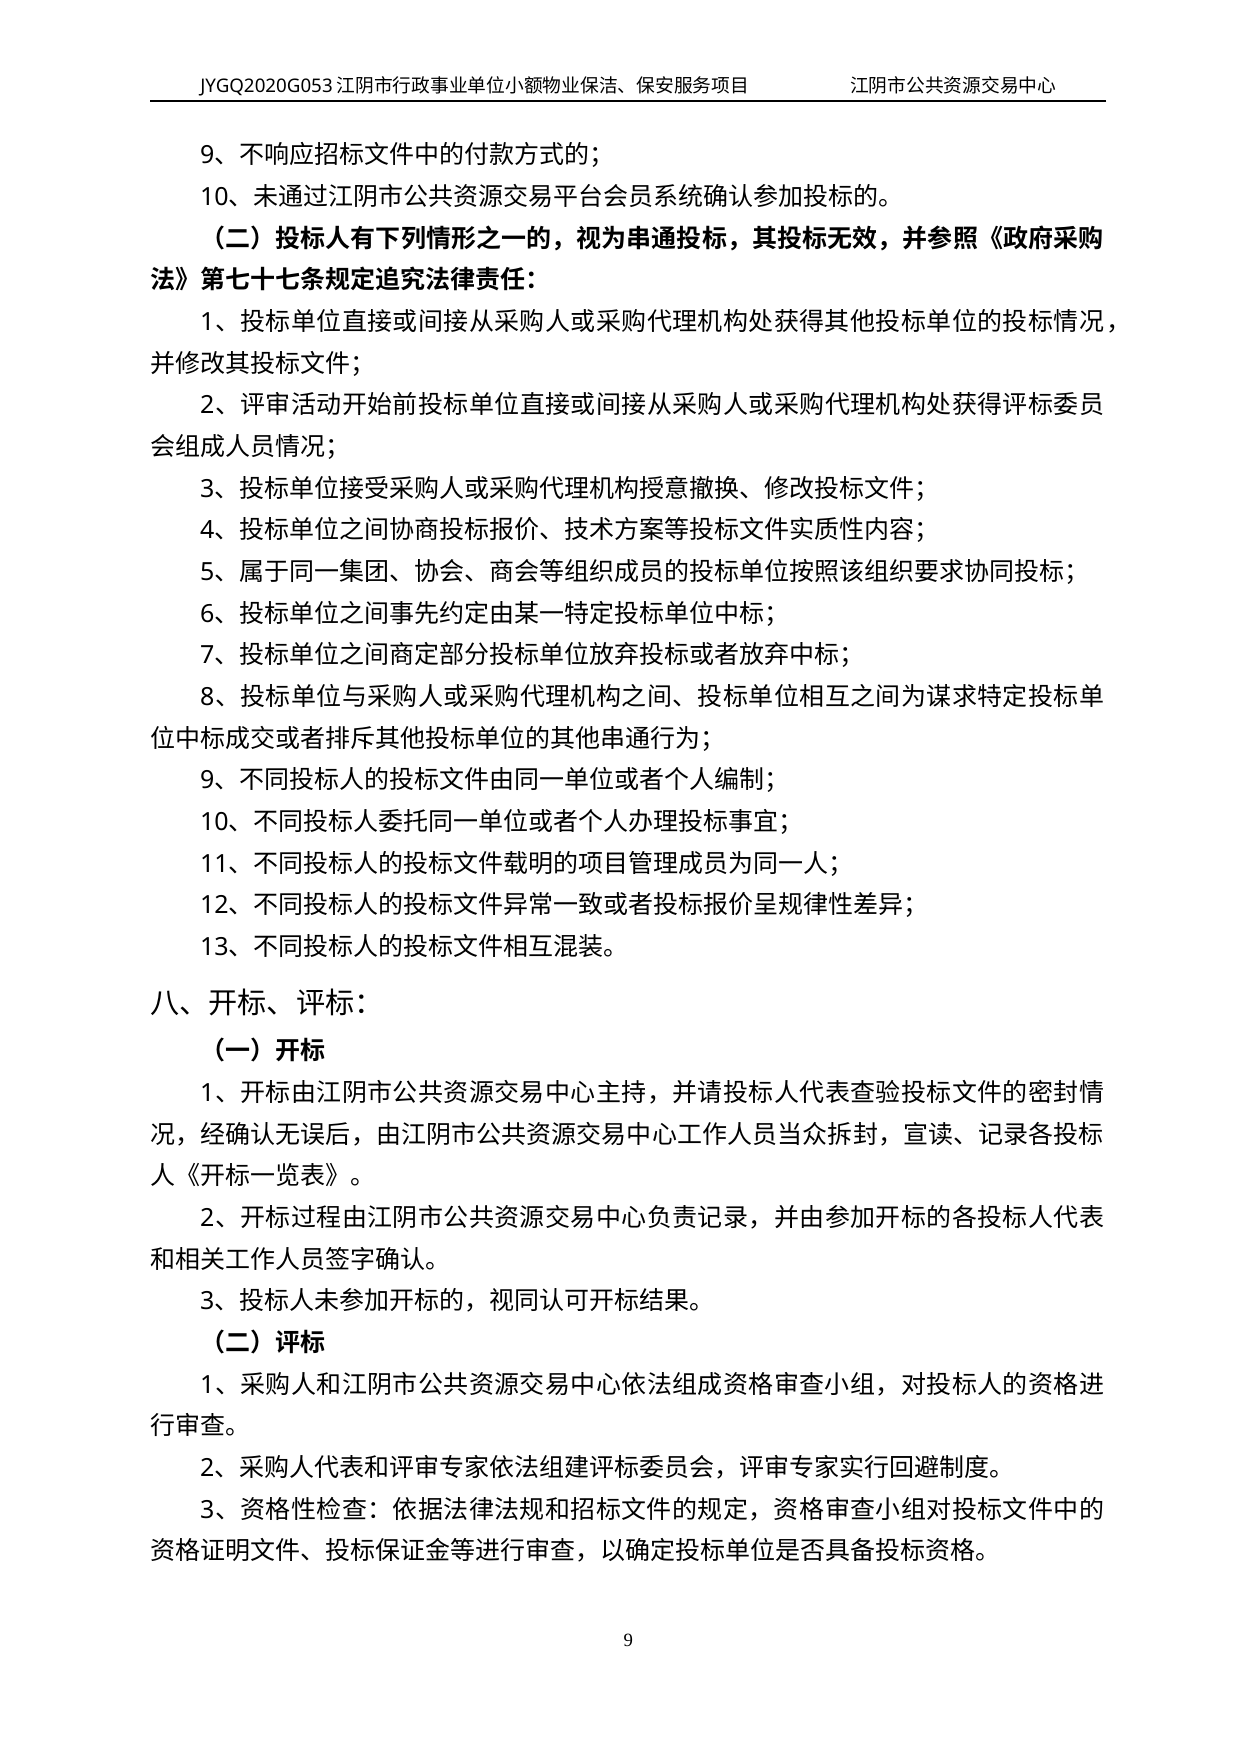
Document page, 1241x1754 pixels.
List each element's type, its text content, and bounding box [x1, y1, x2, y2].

text 2、采购人代表和评审专家依法组建评标委员会，评审专家实行回避制度。 [150, 1443, 1106, 1485]
text 8、投标单位与采购人或采购代理机构之间、投标单位相互之间为谋求特定投标单位中标成交或者排斥其他投标单位的其他串通行为； [150, 672, 1106, 756]
text 3、投标人未参加开标的，视同认可开标结果。 [150, 1276, 1106, 1318]
text 9、不同投标人的投标文件由同一单位或者个人编制； [150, 756, 1106, 797]
text 11、不同投标人的投标文件载明的项目管理成员为同一人； [150, 839, 1106, 881]
text 10、未通过江阴市公共资源交易平台会员系统确认参加投标的。 [150, 172, 1106, 214]
text 9、不响应招标文件中的付款方式的； [150, 131, 1106, 172]
text 1、投标单位直接或间接从采购人或采购代理机构处获得其他投标单位的投标情况，并修改其投标文件； [150, 297, 1106, 381]
text （二）评标 [150, 1318, 1106, 1360]
text （二）投标人有下列情形之一的，视为串通投标，其投标无效，并参照《政府采购法》第七十七条规定追究法律责任： [150, 214, 1106, 297]
text 3、投标单位接受采购人或采购代理机构授意撤换、修改投标文件； [150, 464, 1106, 506]
text 1、采购人和江阴市公共资源交易中心依法组成资格审查小组，对投标人的资格进行审查。 [150, 1360, 1106, 1443]
text 12、不同投标人的投标文件异常一致或者投标报价呈规律性差异； [150, 881, 1106, 922]
text （一）开标 [150, 1026, 1106, 1068]
text 4、投标单位之间协商投标报价、技术方案等投标文件实质性内容； [150, 506, 1106, 547]
text 3、资格性检查：依据法律法规和招标文件的规定，资格审查小组对投标文件中的资格证明文件、投标保证金等进行审查，以确定投标单位是否具备投标资格。 [150, 1485, 1106, 1568]
text 2、开标过程由江阴市公共资源交易中心负责记录，并由参加开标的各投标人代表和相关工作人员签字确认。 [150, 1193, 1106, 1276]
text 八、开标、评标： [150, 964, 1106, 1026]
text 1、开标由江阴市公共资源交易中心主持，并请投标人代表查验投标文件的密封情况，经确认无误后，由江阴市公共资源交易中心工作人员当众拆封，宣读、记录各投标人《开标一览表》。 [150, 1068, 1106, 1193]
text 5、属于同一集团、协会、商会等组织成员的投标单位按照该组织要求协同投标； [150, 547, 1106, 589]
text 13、不同投标人的投标文件相互混装。 [150, 922, 1106, 964]
text 2、评审活动开始前投标单位直接或间接从采购人或采购代理机构处获得评标委员会组成人员情况； [150, 381, 1106, 464]
text 10、不同投标人委托同一单位或者个人办理投标事宜； [150, 797, 1106, 839]
text 7、投标单位之间商定部分投标单位放弃投标或者放弃中标； [150, 631, 1106, 672]
text 6、投标单位之间事先约定由某一特定投标单位中标； [150, 589, 1106, 631]
